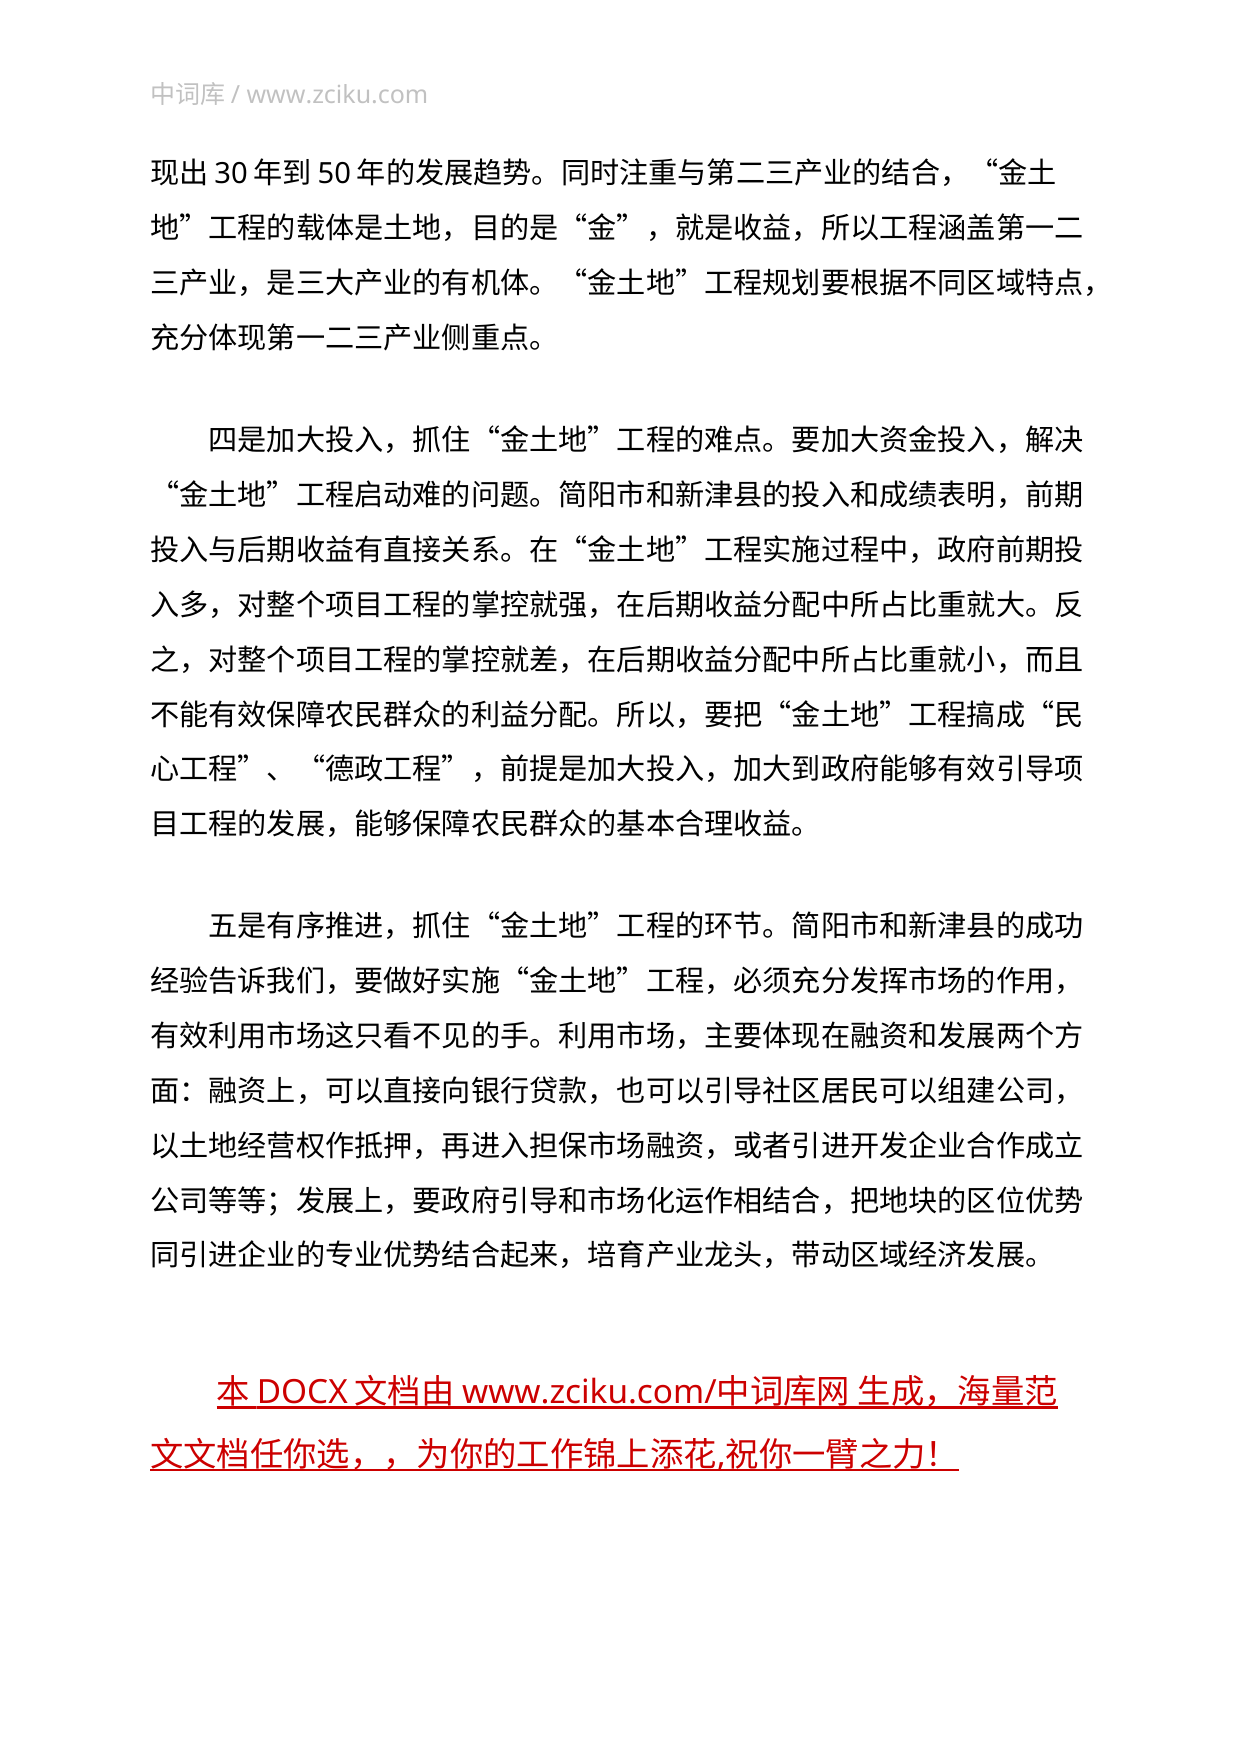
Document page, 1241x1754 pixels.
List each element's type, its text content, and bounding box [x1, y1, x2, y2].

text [150, 150, 1090, 357]
text 四是加大投入，抓住“金土地”工程的难点。要加大资金投入，解决“金土地”工程启动难的问题。简阳市和新津县的投入和成绩表明，前期投入与后期收益有直接关系。在“金土地”工程实施过程中，政府前期投入多，对整个项目工程的掌控就强，在后期收益分配中所占比重就大。反之，对整个项目工程的掌控就差，在后期收益分配中所占比重就小，而且不能有效保障农民群众的利益分配。所以，要把“金土地”工程搞成“民心工程”、“德政工程”，前提是加大投入，加大到政府能够有效引导项目工程的发展，能够保障农民群众的基本合理收益。 [150, 417, 1090, 843]
text 五是有序推进，抓住“金土地”工程的环节。简阳市和新津县的成功经验告诉我们，要做好实施“金土地”工程，必须充分发挥市场的作用，有效利用市场这只看不见的手。利用市场，主要体现在融资和发展两个方面：融资上，可以直接向银行贷款，也可以引导社区居民可以组建公司，以土地经营权作抵押，再进入担保市场融资，或者引进开发企业合作成立公司等等；发展上，要政府引导和市场化运作相结合，把地块的区位优势同引进企业的专业优势结合起来，培育产业龙头，带动区域经济发展。 [150, 903, 1090, 1274]
text 本DOCX文档由 www.zciku.com/中词库网 生成，海量范文文档任你选，，为你的工作锦上添花,祝你一臂之力！ [150, 1365, 1090, 1476]
